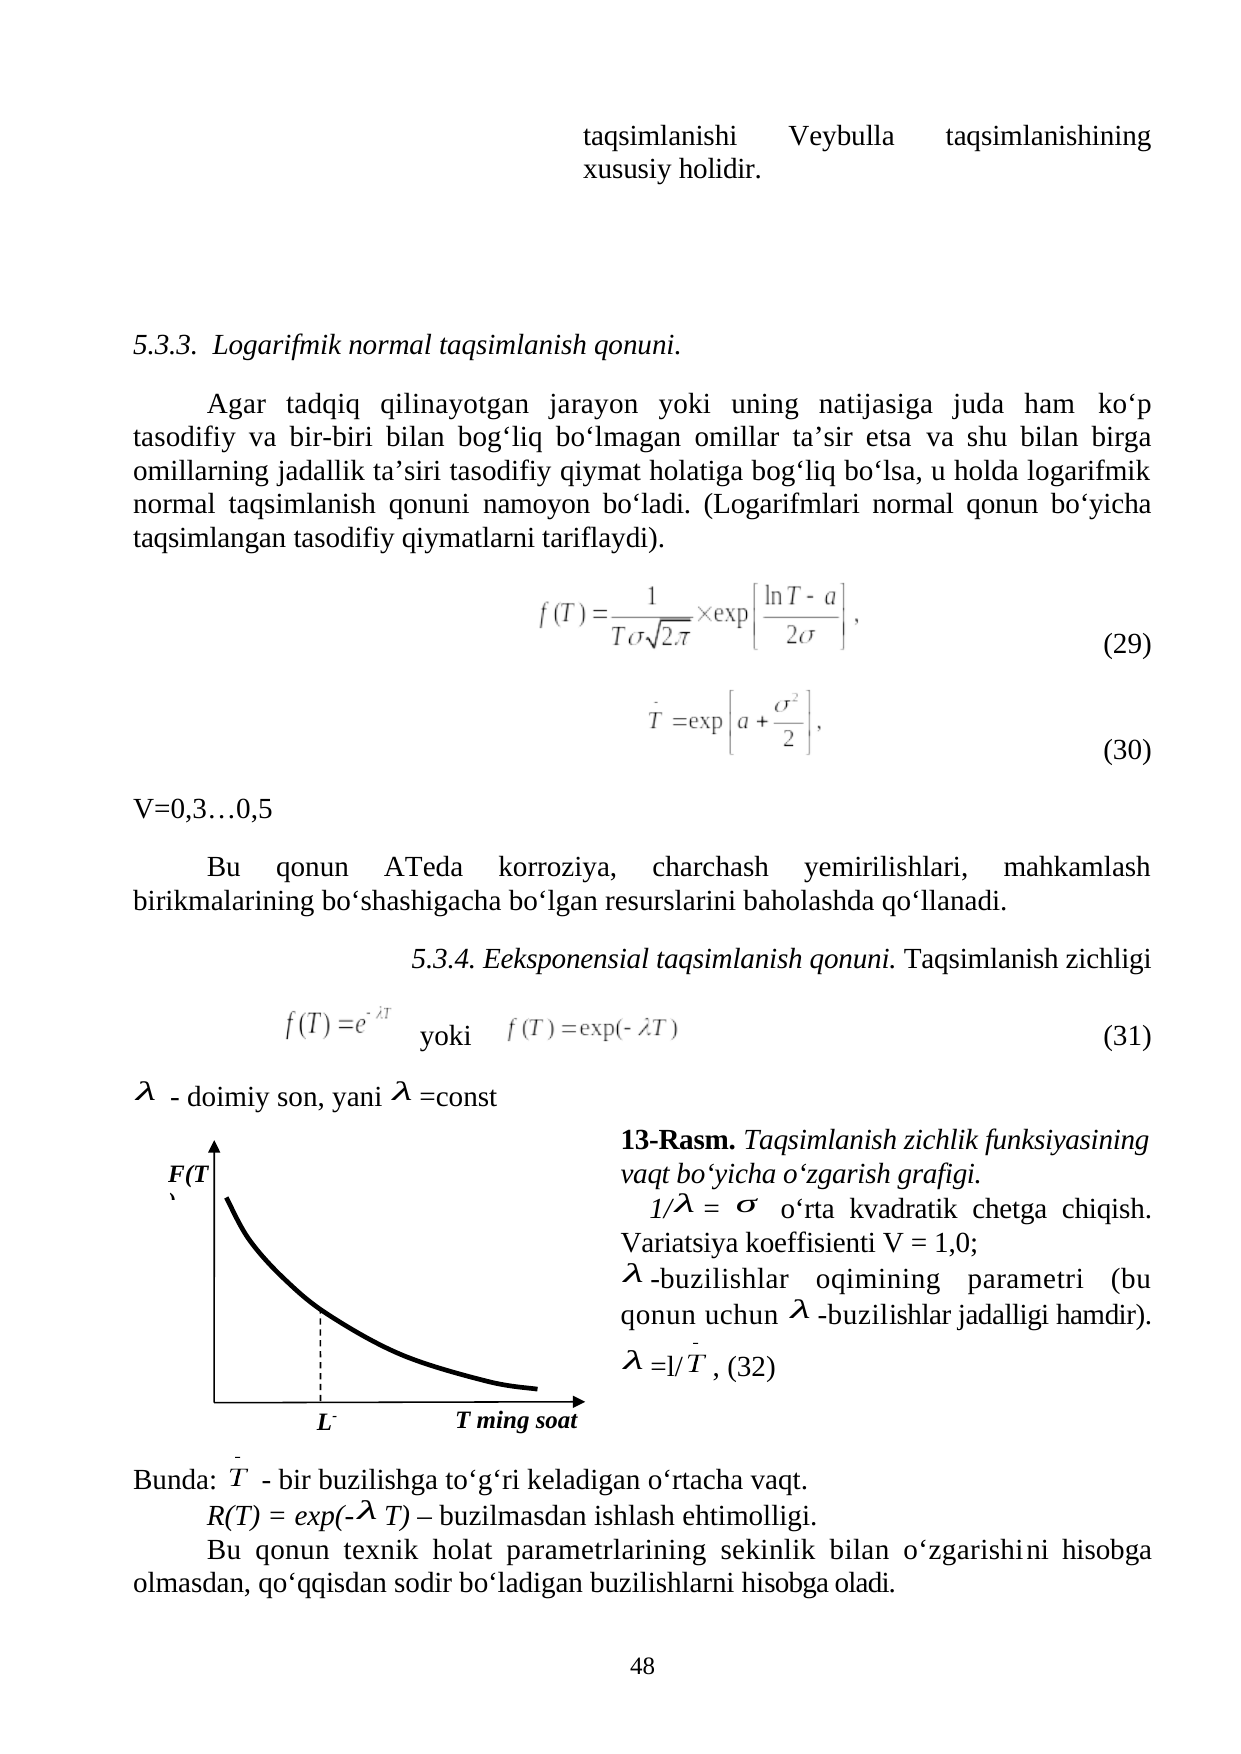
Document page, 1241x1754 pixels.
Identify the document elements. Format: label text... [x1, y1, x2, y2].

text Agar tadqiq qilinayotgan jarayon yoki uning natijasiga juda ham kо‘p tasodifiy va bir-biri bilan bog‘liq bо‘lmagan omillar ta’sir etsa va shu bilan birga omillarning jadallik ta’siri tasodifiy qiymat holatiga bog‘liq bо‘lsa, u holda logarifmik normal taqsimlanish qonuni namoyon bо‘ladi. (Logarifmlari normal qonun bо‘yicha taqsimlangan tasodifiy qiymatlarni tariflaydi). [133, 386, 1152, 553]
text yoki (31) [133, 1000, 1152, 1052]
text 5.3.3. Logarifmik normal taqsimlanish qonuni. [133, 327, 1152, 361]
text (30) [133, 685, 1152, 766]
text Bu qonun ATeda korroziya, charchash yemirilishlari, mahkamlash birikmalarining bо‘shashigacha bо‘lgan resurslarini baholashda qо‘llanadi. [133, 849, 1152, 917]
text - doimiy son, yani =const [133, 1077, 1152, 1113]
text R(T) = exp(-T) – buzilmasdan ishlash ehtimolligi. [133, 1496, 1152, 1532]
text Bu qonun texnik holat parametrlarining sekinlik bilan о‘zgarishini hisobga olmasdan, qо‘qqisdan sodir bо‘ladigan buzilishlarni hisobga oladi. [133, 1532, 1152, 1599]
text 13-Rasm. Taqsimlanish zichlik funksiyasining vaqt bо‘yicha о‘zgarish grafigi. [620, 1122, 1152, 1189]
text 5.3.4. Eeksponensial taqsimlanish qonuni. Taqsimlanish zichligi [133, 942, 1152, 975]
text V=0,3…0,5 [133, 791, 1152, 824]
text 1/= о‘rta kvadratik chetga chiqish. Variatsiya koeffisienti V = 1,0; [620, 1189, 1152, 1259]
text Bunda: - bir buzilishga tо‘g‘ri keladigan о‘rtacha vaqt. [133, 1444, 1152, 1496]
text (29) [133, 578, 1152, 660]
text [583, 118, 1152, 185]
text -buzilishlar oqimining parametri (bu qonun uchun -buzilishlar jadalligi hamdir). =l/, (32) [620, 1259, 1152, 1382]
